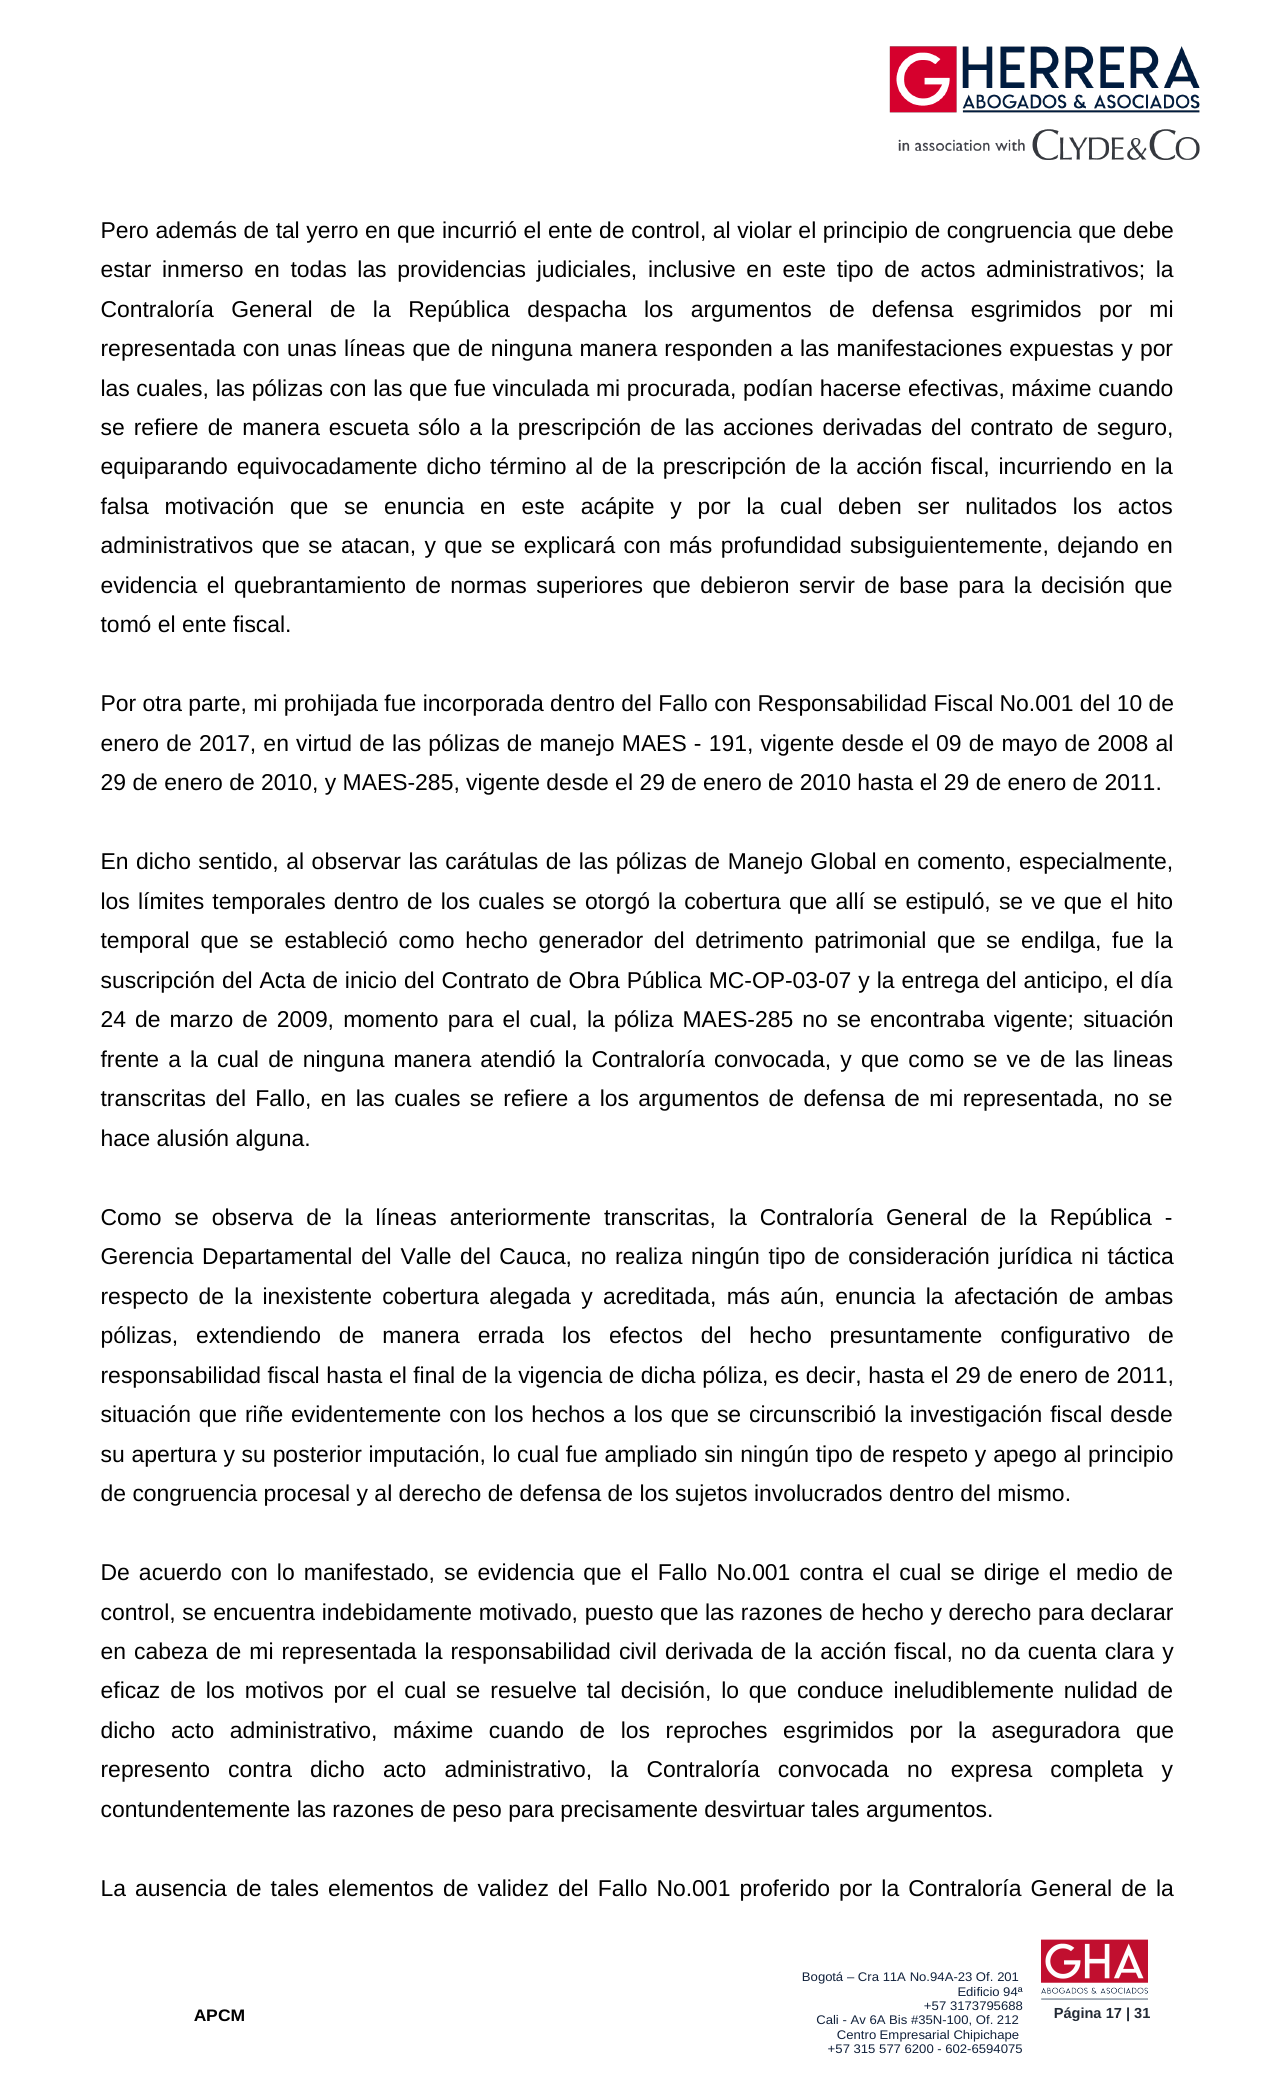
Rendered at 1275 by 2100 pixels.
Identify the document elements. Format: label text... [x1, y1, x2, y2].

picture [1034, 1936, 1154, 2004]
text Por otra parte, mi prohijada fue incorporada dentro del Fallo con Responsabilidad Fiscal No.001 del 10 de enero de 2017, en virtud de las pólizas de manejo MAES - 191, vigente desde el 09 de mayo de 2008 al 29 de enero de 2010, y MAES-285, vigente desde el 29 de enero de 2010 hasta el 29 de enero de 2011. [100, 690, 1174, 796]
text En dicho sentido, al observar las carátulas de las pólizas de Manejo Global en comento, especialmente, los límites temporales dentro de los cuales se otorgó la cobertura que allí se estipuló, se ve que el hito temporal que se estableció como hecho generador del detrimento patrimonial que se endilga, fue la suscripción del Acta de inicio del Contrato de Obra Pública MC-OP-03-07 y la entrega del anticipo, el día 24 de marzo de 2009, momento para el cual, la póliza MAES-285 no se encontraba vigente; situación frente a la cual de ninguna manera atendió la Contraloría convocada, y que como se ve de las lineas transcritas del Fallo, en las cuales se refiere a los argumentos de defensa de mi representada, no se hace alusión alguna. [100, 848, 1174, 1151]
picture [869, 29, 1220, 177]
text Pero además de tal yerro en que incurrió el ente de control, al violar el principio de congruencia que debe estar inmerso en todas las providencias judiciales, inclusive en este tipo de actos administrativos; la Contraloría General de la República despacha los argumentos de defensa esgrimidos por mi representada con unas líneas que de ninguna manera responden a las manifestaciones expuestas y por las cuales, las pólizas con las que fue vinculada mi procurada, podían hacerse efectivas, máxime cuando se refiere de manera escueta sólo a la prescripción de las acciones derivadas del contrato de seguro, equiparando equivocadamente dicho término al de la prescripción de la acción fiscal, incurriendo en la falsa motivación que se enuncia en este acápite y por la cual deben ser nulitados los actos administrativos que se atacan, y que se explicará con más profundidad subsiguientemente, dejando en evidencia el quebrantamiento de normas superiores que debieron servir de base para la decisión que tomó el ente fiscal. [100, 217, 1174, 638]
text Como se observa de la líneas anteriormente transcritas, la Contraloría General de la República - Gerencia Departamental del Valle del Cauca, no realiza ningún tipo de consideración jurídica ni táctica respecto de la inexistente cobertura alegada y acreditada, más aún, enuncia la afectación de ambas pólizas, extendiendo de manera errada los efectos del hecho presuntamente configurativo de responsabilidad fiscal hasta el final de la vigencia de dicha póliza, es decir, hasta el 29 de enero de 2011, situación que riñe evidentemente con los hechos a los que se circunscribió la investigación fiscal desde su apertura y su posterior imputación, lo cual fue ampliado sin ningún tipo de respeto y apego al principio de congruencia procesal y al derecho de defensa de los sujetos involucrados dentro del mismo. [100, 1204, 1174, 1506]
text De acuerdo con lo manifestado, se evidencia que el Fallo No.001 contra el cual se dirige el medio de control, se encuentra indebidamente motivado, puesto que las razones de hecho y derecho para declarar en cabeza de mi representada la responsabilidad civil derivada de la acción fiscal, no da cuenta clara y eficaz de los motivos por el cual se resuelve tal decisión, lo que conduce ineludiblemente nulidad de dicho acto administrativo, máxime cuando de los reproches esgrimidos por la aseguradora que represento contra dicho acto administrativo, la Contraloría convocada no expresa completa y contundentemente las razones de peso para precisamente desvirtuar tales argumentos. [100, 1559, 1174, 1822]
